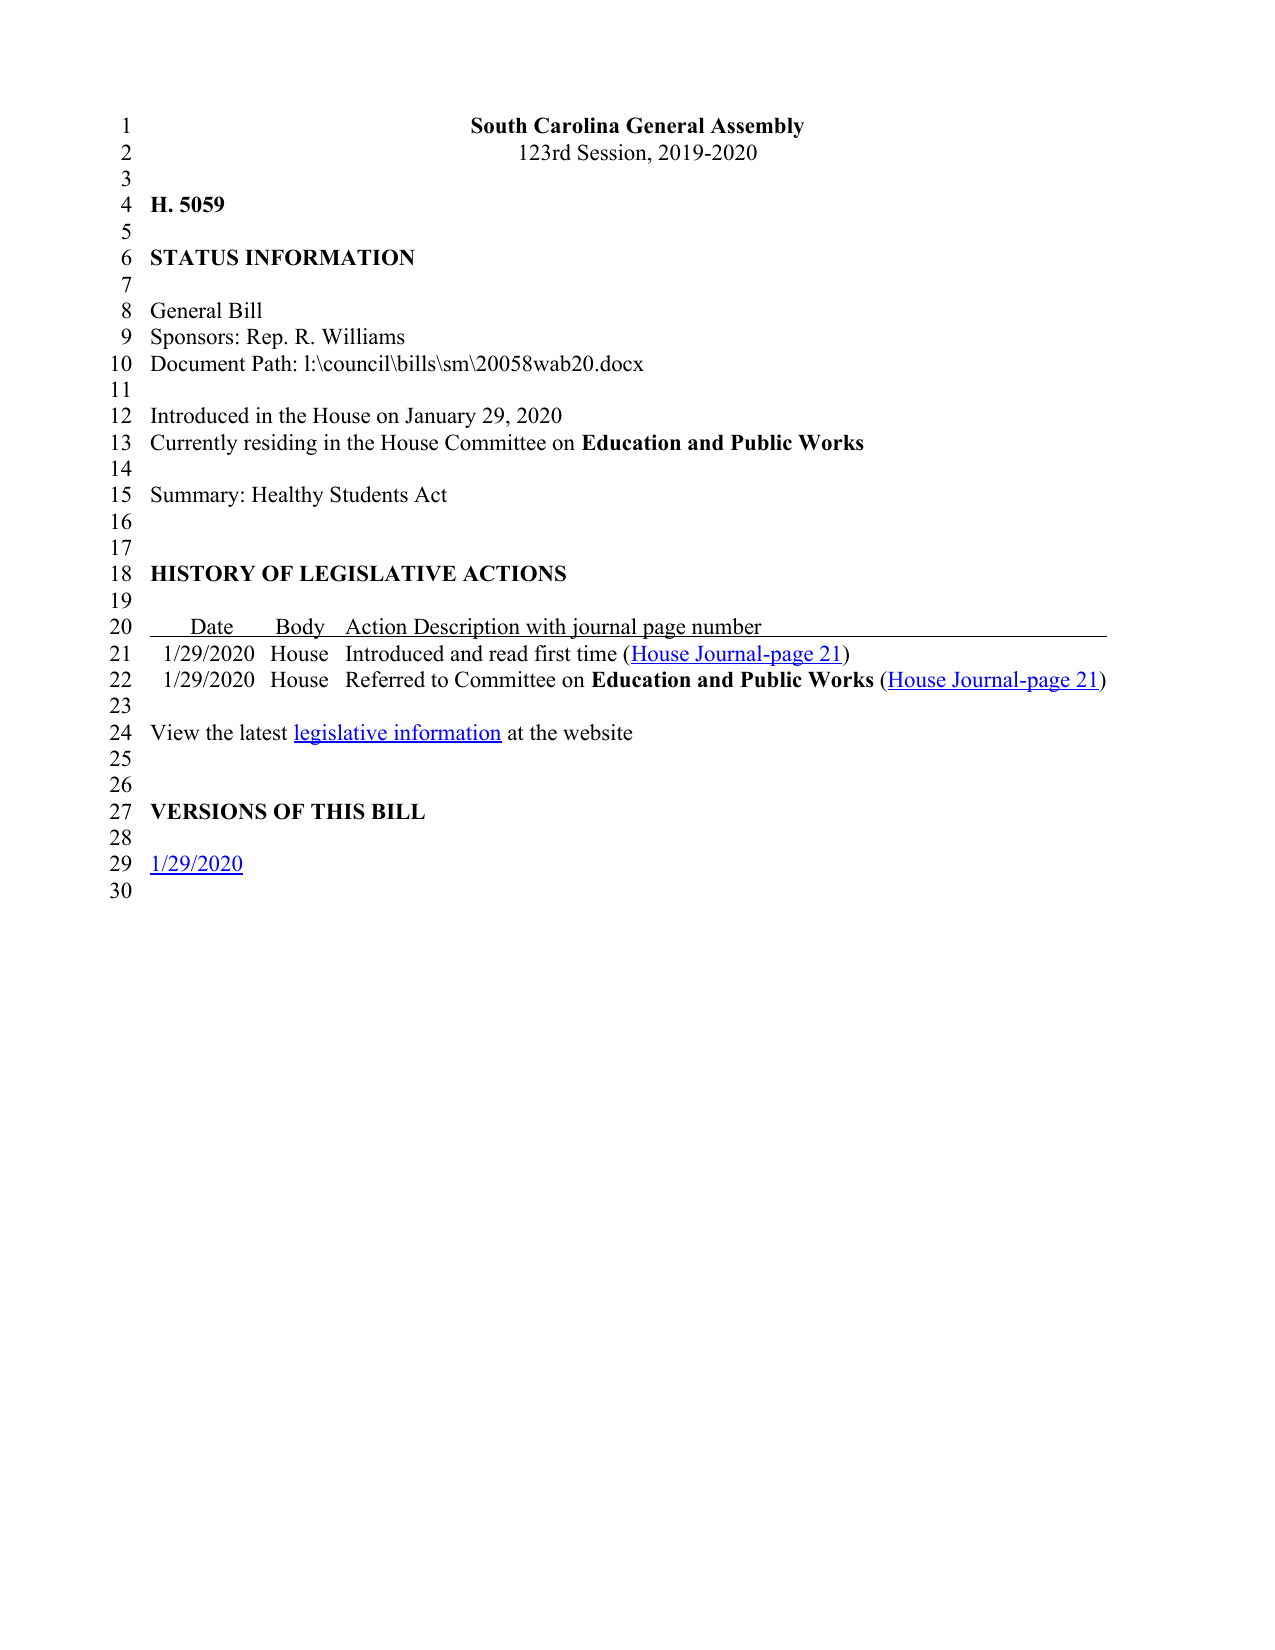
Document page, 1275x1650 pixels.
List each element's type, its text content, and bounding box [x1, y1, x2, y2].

text Date Body Action Description with journal page number [150, 613, 1125, 639]
text South Carolina General Assembly [150, 112, 1125, 139]
text Document Path: l:\council\bills\sm\20058wab20.docx [150, 350, 1125, 376]
text Summary: Healthy Students Act [150, 481, 1125, 508]
text H. 5059 [150, 192, 1125, 218]
text 123rd Session, 2019-2020 [150, 139, 1125, 165]
text VERSIONS OF THIS BILL [150, 798, 1125, 824]
text Currently residing in the House Committee on Education and Public Works [150, 429, 1125, 455]
text View the latest legislative information at the website [150, 719, 1125, 745]
text 1/29/2020 [150, 850, 1125, 877]
text STATUS INFORMATION [150, 244, 1125, 271]
text HISTORY OF LEGISLATIVE ACTIONS [150, 561, 1125, 587]
text Introduced in the House on January 29, 2020 [150, 402, 1125, 429]
text General Bill [150, 297, 1125, 323]
text 1/29/2020 House Introduced and read first time (House Journal-page 21) [150, 639, 1125, 666]
text Sponsors: Rep. R. Williams [150, 323, 1125, 350]
text 1/29/2020 House Referred to Committee on Education and Public Works (House Journal-page 21) [150, 666, 1125, 692]
